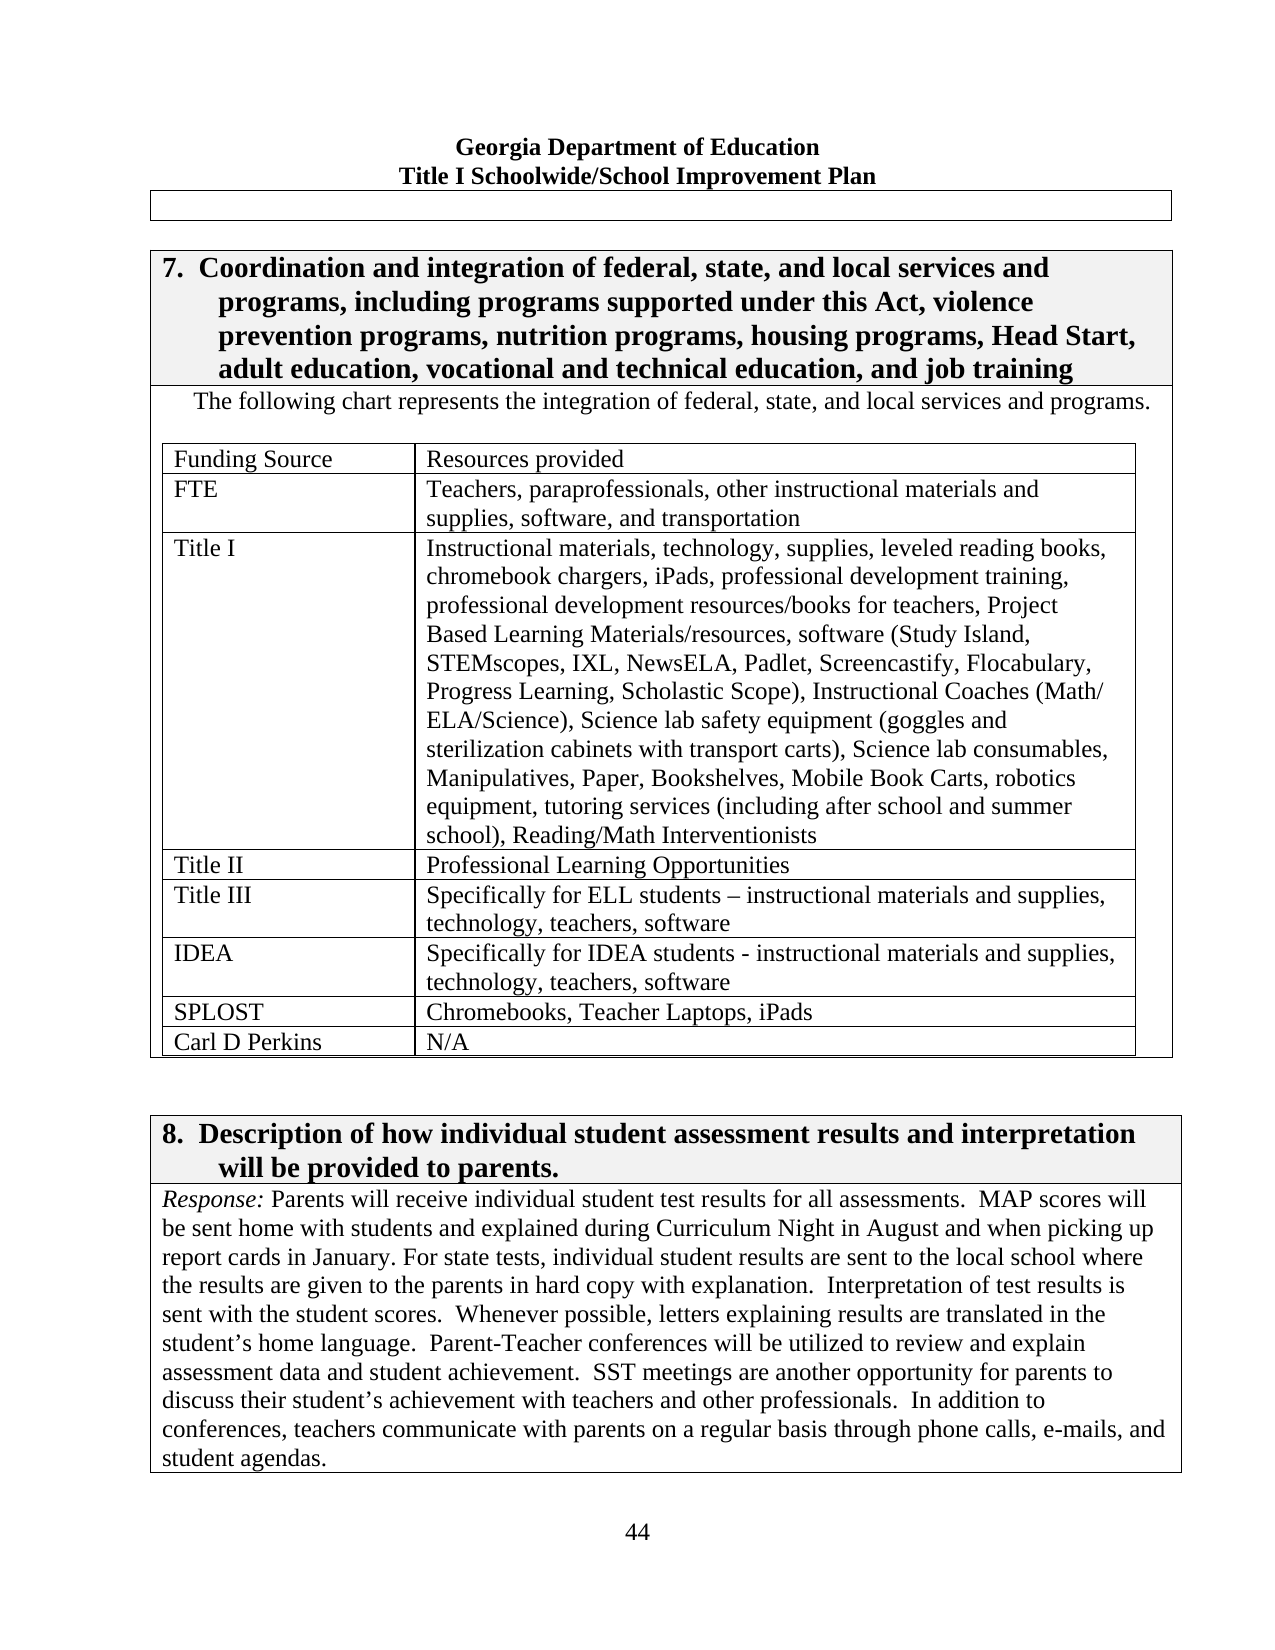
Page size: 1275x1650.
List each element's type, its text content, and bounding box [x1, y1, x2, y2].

table_cell The following chart represents the integration of federal, state, and local services and programs. [151, 386, 1172, 1057]
table_cell [151, 191, 1171, 220]
table_header 8. Description of how individual student assessment results and interpretation will be provided to parents. [151, 1116, 1181, 1183]
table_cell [151, 1184, 1181, 1472]
table_header 7. Coordination and integration of federal, state, and local services and programs, including programs supported under this Act, violence prevention programs, nutrition programs, housing programs, Head Start, adult education, vocational and technical education, and job training [151, 251, 1172, 385]
